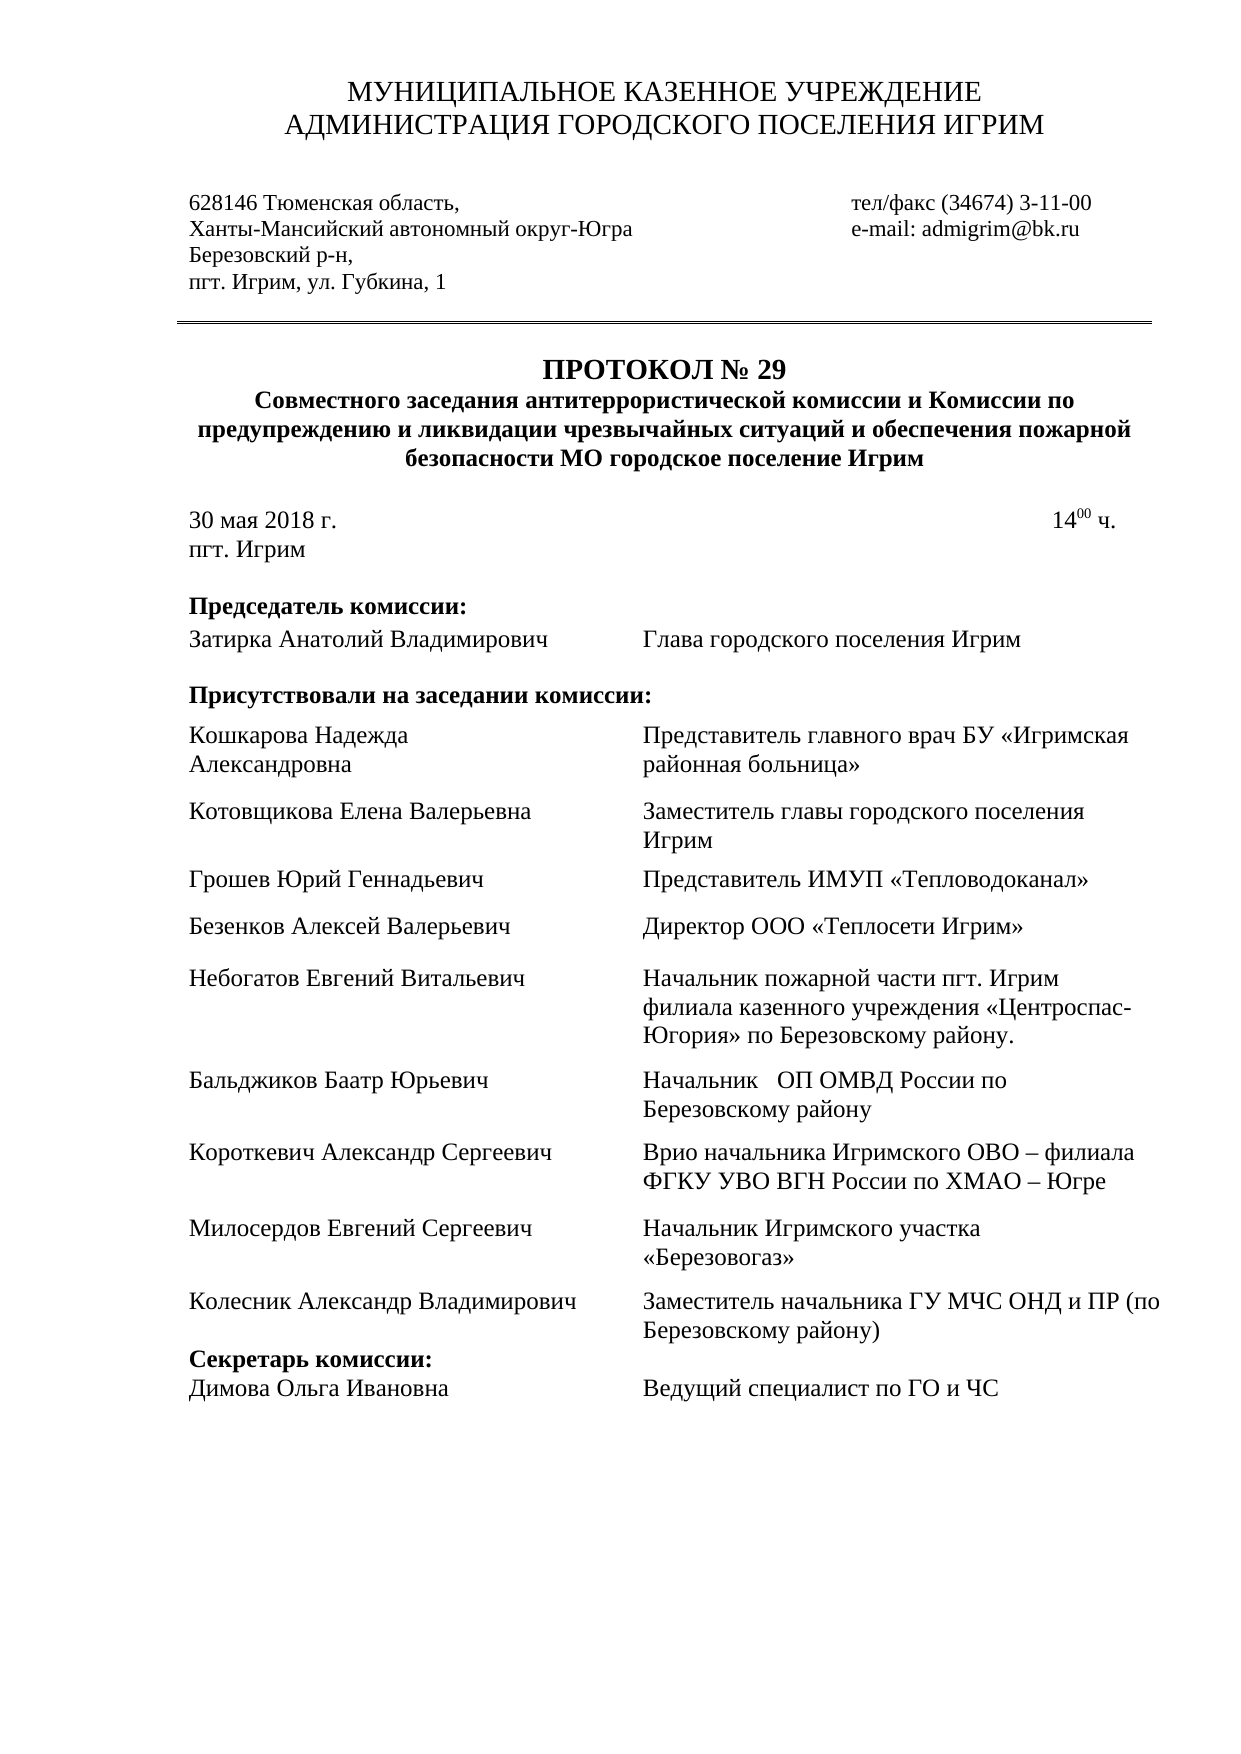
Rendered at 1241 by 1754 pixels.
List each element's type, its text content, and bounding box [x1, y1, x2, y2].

table_cell Заместитель главы городского поселения Игрим [631, 796, 1192, 864]
table_cell Врио начальника Игримского ОВО – филиала ФГКУ УВО ВГН России по ХМАО – Югре [631, 1137, 1192, 1213]
table_cell Бальджиков Баатр Юрьевич [177, 1065, 631, 1137]
table_cell Секретарь комиссии: Димова Ольга Ивановна [177, 1344, 631, 1401]
table_cell Присутствовали на заседании комиссии: [177, 680, 1192, 720]
table_header 1400 ч. [631, 505, 1192, 624]
table_cell Глава городского поселения Игрим [631, 624, 1192, 680]
text АДМИНИСТРАЦИЯ ГОРОДСКОГО ПОСЕЛЕНИЯ ИГРИМ [177, 107, 1152, 141]
table_header 30 мая 2018 г. пгт. Игрим Председатель комиссии: [177, 505, 631, 624]
table_cell Грошев Юрий Геннадьевич [177, 865, 631, 911]
table_cell Начальник пожарной части пгт. Игрим филиала казенного учреждения «Центроспас- Югория» по Березовскому району. [631, 963, 1192, 1065]
table_cell Представитель главного врач БУ «Игримская районная больница» [631, 720, 1192, 796]
table_cell Заместитель начальника ГУ МЧС ОНД и ПР (по Березовскому району) [631, 1286, 1192, 1344]
table_cell Небогатов Евгений Витальевич [177, 963, 631, 1065]
table_cell Безенков Алексей Валерьевич [177, 911, 631, 963]
table_cell Милосердов Евгений Сергеевич [177, 1214, 631, 1286]
table_header 628146 Тюменская область, Ханты-Мансийский автономный округ-Югра Березовский р-н, пгт. Игрим, ул. Губкина, 1 [177, 189, 703, 321]
table_cell Начальник ОП ОМВД России по Березовскому району [631, 1065, 1192, 1137]
table_cell Представитель ИМУП «Тепловодоканал» [631, 865, 1192, 911]
table_cell Кошкарова Надежда Александровна [177, 720, 631, 796]
table_cell Начальник Игримского участка «Березовогаз» [631, 1214, 1192, 1286]
table_cell Котовщикова Елена Валерьевна [177, 796, 631, 864]
table_cell Директор ООО «Теплосети Игрим» [631, 911, 1192, 963]
table_header тел/факс (34674) 3-11-00 e-mail: admigrim@bk.ru [703, 189, 1152, 321]
text ПРОТОКОЛ № 29 [177, 352, 1152, 385]
table_cell Колесник Александр Владимирович [177, 1286, 631, 1344]
table_cell Короткевич Александр Сергеевич [177, 1137, 631, 1213]
text МУНИЦИПАЛЬНОЕ КАЗЕННОЕ УЧРЕЖДЕНИЕ [177, 74, 1152, 107]
table_cell Ведущий специалист по ГО и ЧС [631, 1344, 1192, 1401]
text Совместного заседания антитеррористической комиссии и Комиссии по предупреждению и ликвидации чрезвычайных ситуаций и обеспечения пожарной безопасности МО городское поселение Игрим [177, 385, 1152, 472]
table_cell Затирка Анатолий Владимирович [177, 624, 631, 680]
